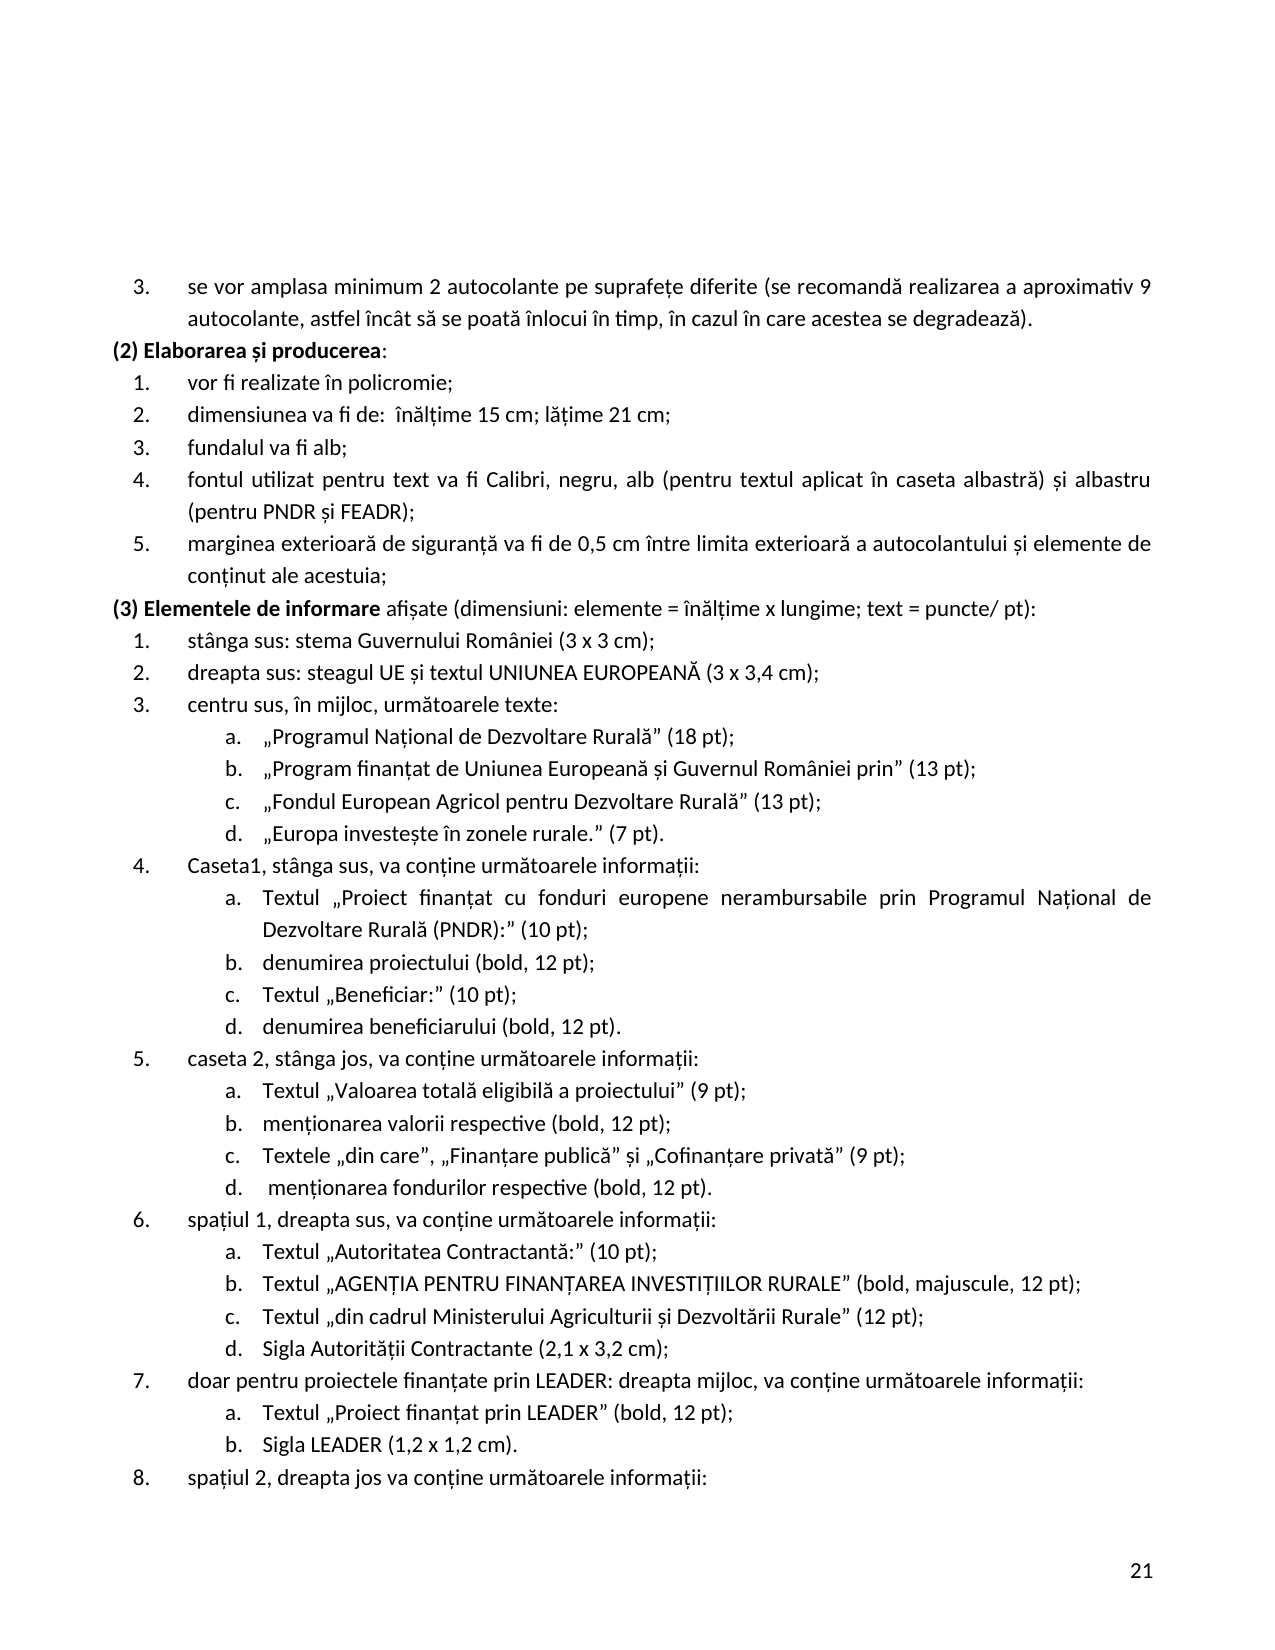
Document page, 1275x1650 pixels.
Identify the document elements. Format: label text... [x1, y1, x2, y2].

list Textele „din care”, „Finanțare publică” și „Cofinanțare privată” (9 pt); [225, 1141, 1153, 1169]
list menționarea valorii respective (bold, 12 pt); [225, 1109, 1153, 1137]
list Textul „Proiect finanțat cu fonduri europene nerambursabile prin Programul Național de Dezvoltare Rurală (PNDR):” (10 pt); [225, 883, 1153, 943]
list doar pentru proiectele finanțate prin LEADER: dreapta mijloc, va conține următoarele informații: [150, 1366, 1153, 1394]
list denumirea beneficiarului (bold, 12 pt). [225, 1012, 1153, 1040]
list fundalul va fi alb; [150, 433, 1153, 461]
list spațiul 1, dreapta sus, va conține următoarele informații: [150, 1205, 1153, 1233]
text (2) Elaborarea și producerea: [112, 336, 1153, 364]
list Textul „Valoarea totală eligibilă a proiectului” (9 pt); [225, 1076, 1153, 1104]
list denumirea proiectului (bold, 12 pt); [225, 948, 1153, 976]
list fontul utilizat pentru text va fi Calibri, negru, alb (pentru textul aplicat în caseta albastră) și albastru (pentru PNDR și FEADR); [150, 465, 1153, 525]
list stânga sus: stema Guvernului României (3 x 3 cm); [150, 626, 1153, 654]
list „Fondul European Agricol pentru Dezvoltare Rurală” (13 pt); [225, 787, 1153, 815]
list Sigla Autorității Contractante (2,1 x 3,2 cm); [225, 1334, 1153, 1362]
text (3) Elementele de informare afișate (dimensiuni: elemente = înălțime x lungime; text = puncte/ pt): [112, 594, 1153, 622]
list menționarea fondurilor respective (bold, 12 pt). [225, 1173, 1153, 1201]
list vor fi realizate în policromie; [150, 368, 1153, 396]
list Textul „AGENȚIA PENTRU FINANȚAREA INVESTIȚIILOR RURALE” (bold, majuscule, 12 pt); [225, 1269, 1153, 1298]
list Textul „Proiect finanțat prin LEADER” (bold, 12 pt); [225, 1398, 1153, 1426]
list dreapta sus: steagul UE și textul UNIUNEA EUROPEANĂ (3 x 3,4 cm); [150, 658, 1153, 686]
list „Europa investește în zonele rurale.” (7 pt). [225, 819, 1153, 847]
list centru sus, în mijloc, următoarele texte: [150, 690, 1153, 718]
list Textul „Beneficiar:” (10 pt); [225, 980, 1153, 1008]
list spațiul 2, dreapta jos va conține următoarele informații: [150, 1463, 1153, 1491]
list Sigla LEADER (1,2 x 1,2 cm). [225, 1431, 1153, 1458]
list „Program finanțat de Uniunea Europeană și Guvernul României prin” (13 pt); [225, 754, 1153, 783]
list caseta 2, stânga jos, va conține următoarele informații: [150, 1044, 1153, 1072]
list Textul „Autoritatea Contractantă:” (10 pt); [225, 1237, 1153, 1265]
list „Programul Național de Dezvoltare Rurală” (18 pt); [225, 722, 1153, 750]
list se vor amplasa minimum 2 autocolante pe suprafețe diferite (se recomandă realizarea a aproximativ 9 autocolante, astfel încât să se poată înlocui în timp, în cazul în care acestea se degradează). [150, 272, 1153, 332]
list dimensiunea va fi de: înălțime 15 cm; lățime 21 cm; [150, 401, 1153, 428]
list Caseta1, stânga sus, va conține următoarele informații: [150, 851, 1153, 879]
list marginea exterioară de siguranță va fi de 0,5 cm între limita exterioară a autocolantului și elemente de conținut ale acestuia; [150, 529, 1153, 589]
list Textul „din cadrul Ministerului Agriculturii și Dezvoltării Rurale” (12 pt); [225, 1302, 1153, 1330]
